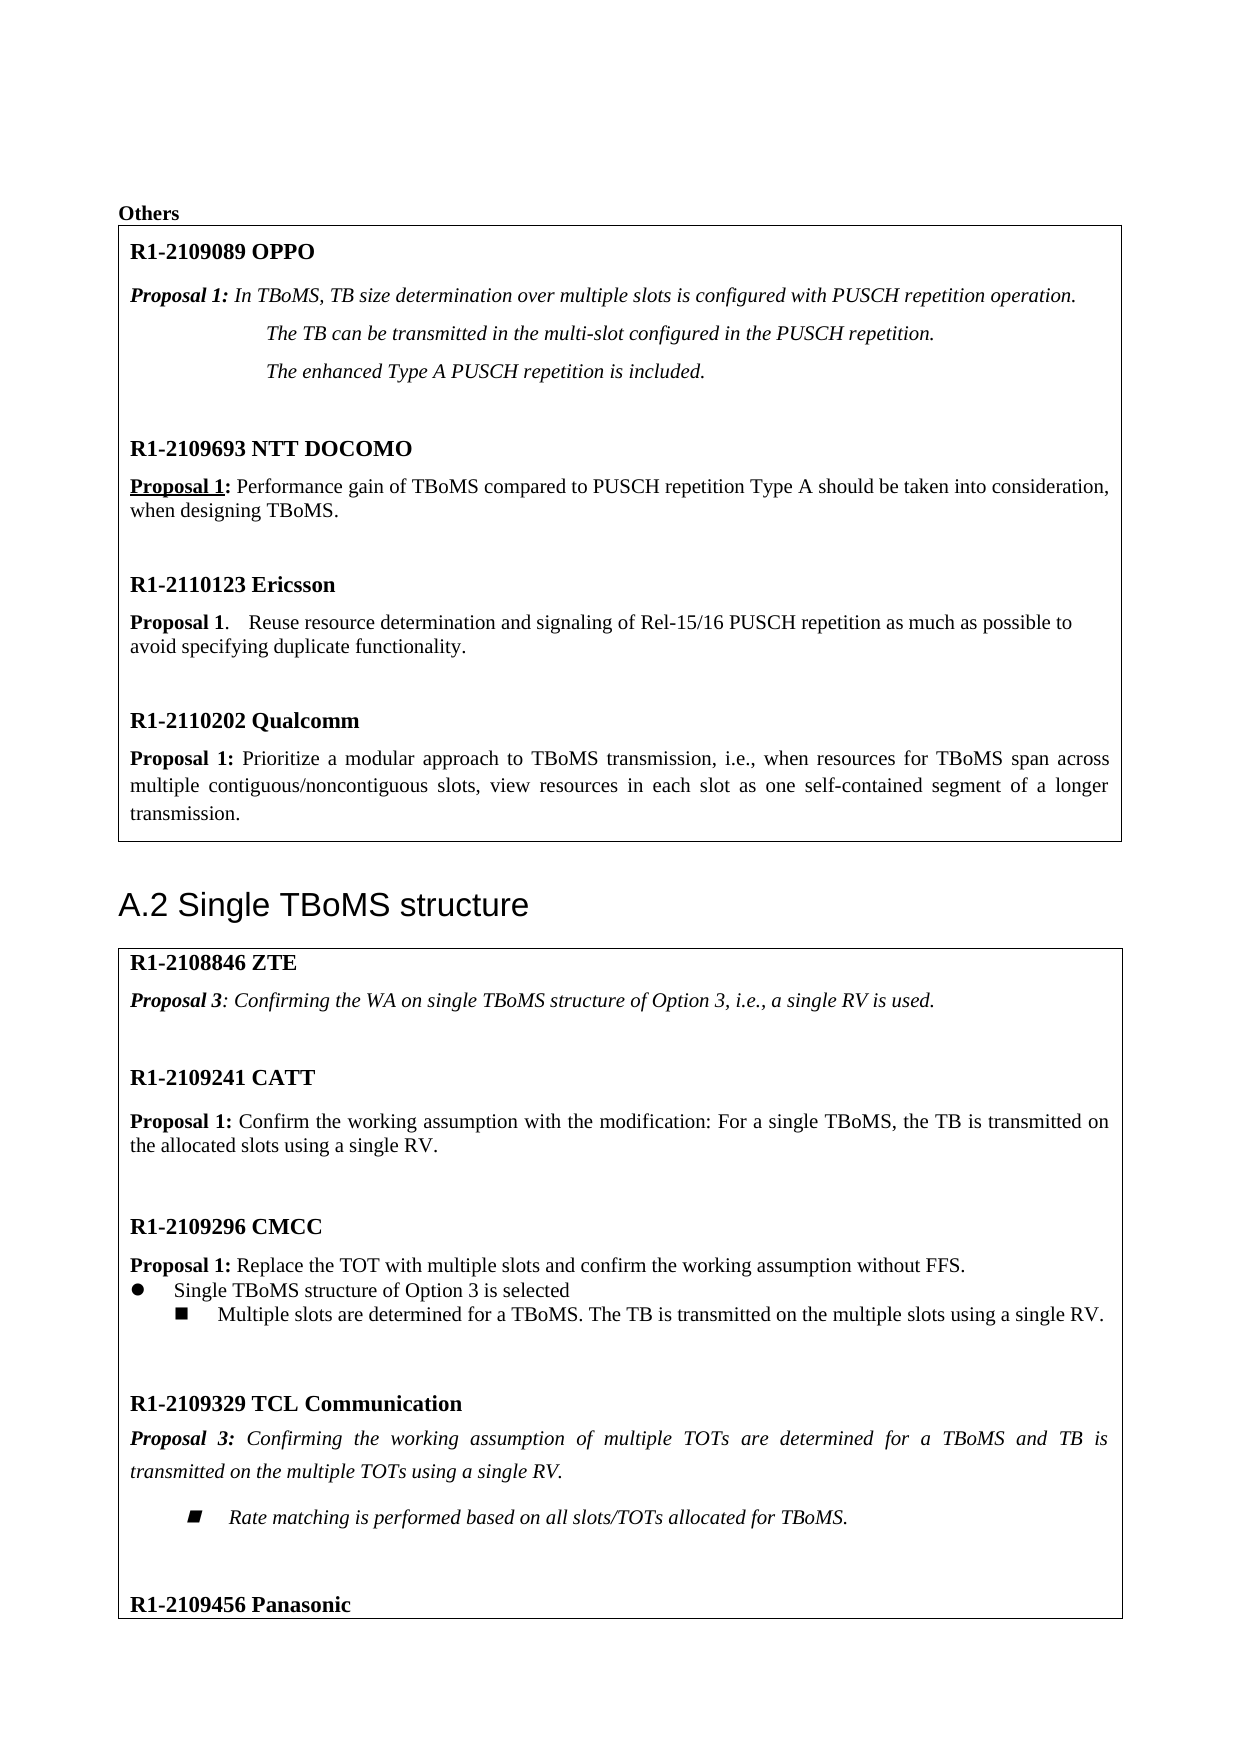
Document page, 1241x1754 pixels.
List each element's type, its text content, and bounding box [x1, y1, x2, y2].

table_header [119, 949, 1122, 1618]
subtitle A.2 Single TBoMS structure [118, 885, 1122, 923]
text Others [118, 200, 1122, 224]
table_header R1-2109089 OPPO Proposal 1: In TBoMS, TB size determination over multiple slots is configured with PUSCH repetition operation. The TB can be transmitted in the multi-slot configured in the PUSCH repetition. The enhanced Type A PUSCH repetition is included. R1-2109693 NTT DOCOMO Proposal 1: Performance gain of TBoMS compared to PUSCH repetition Type A should be taken into consideration, when designing TBoMS. R1-2110123 Ericsson Proposal 1. Reuse resource determination and signaling of Rel-15/16 PUSCH repetition as much as possible to avoid specifying duplicate functionality. R1-2110202 Qualcomm Proposal 1: Prioritize a modular approach to TBoMS transmission, i.e., when resources for TBoMS span across multiple contiguous/noncontiguous slots, view resources in each slot as one self-contained segment of a longer transmission. [119, 226, 1121, 841]
